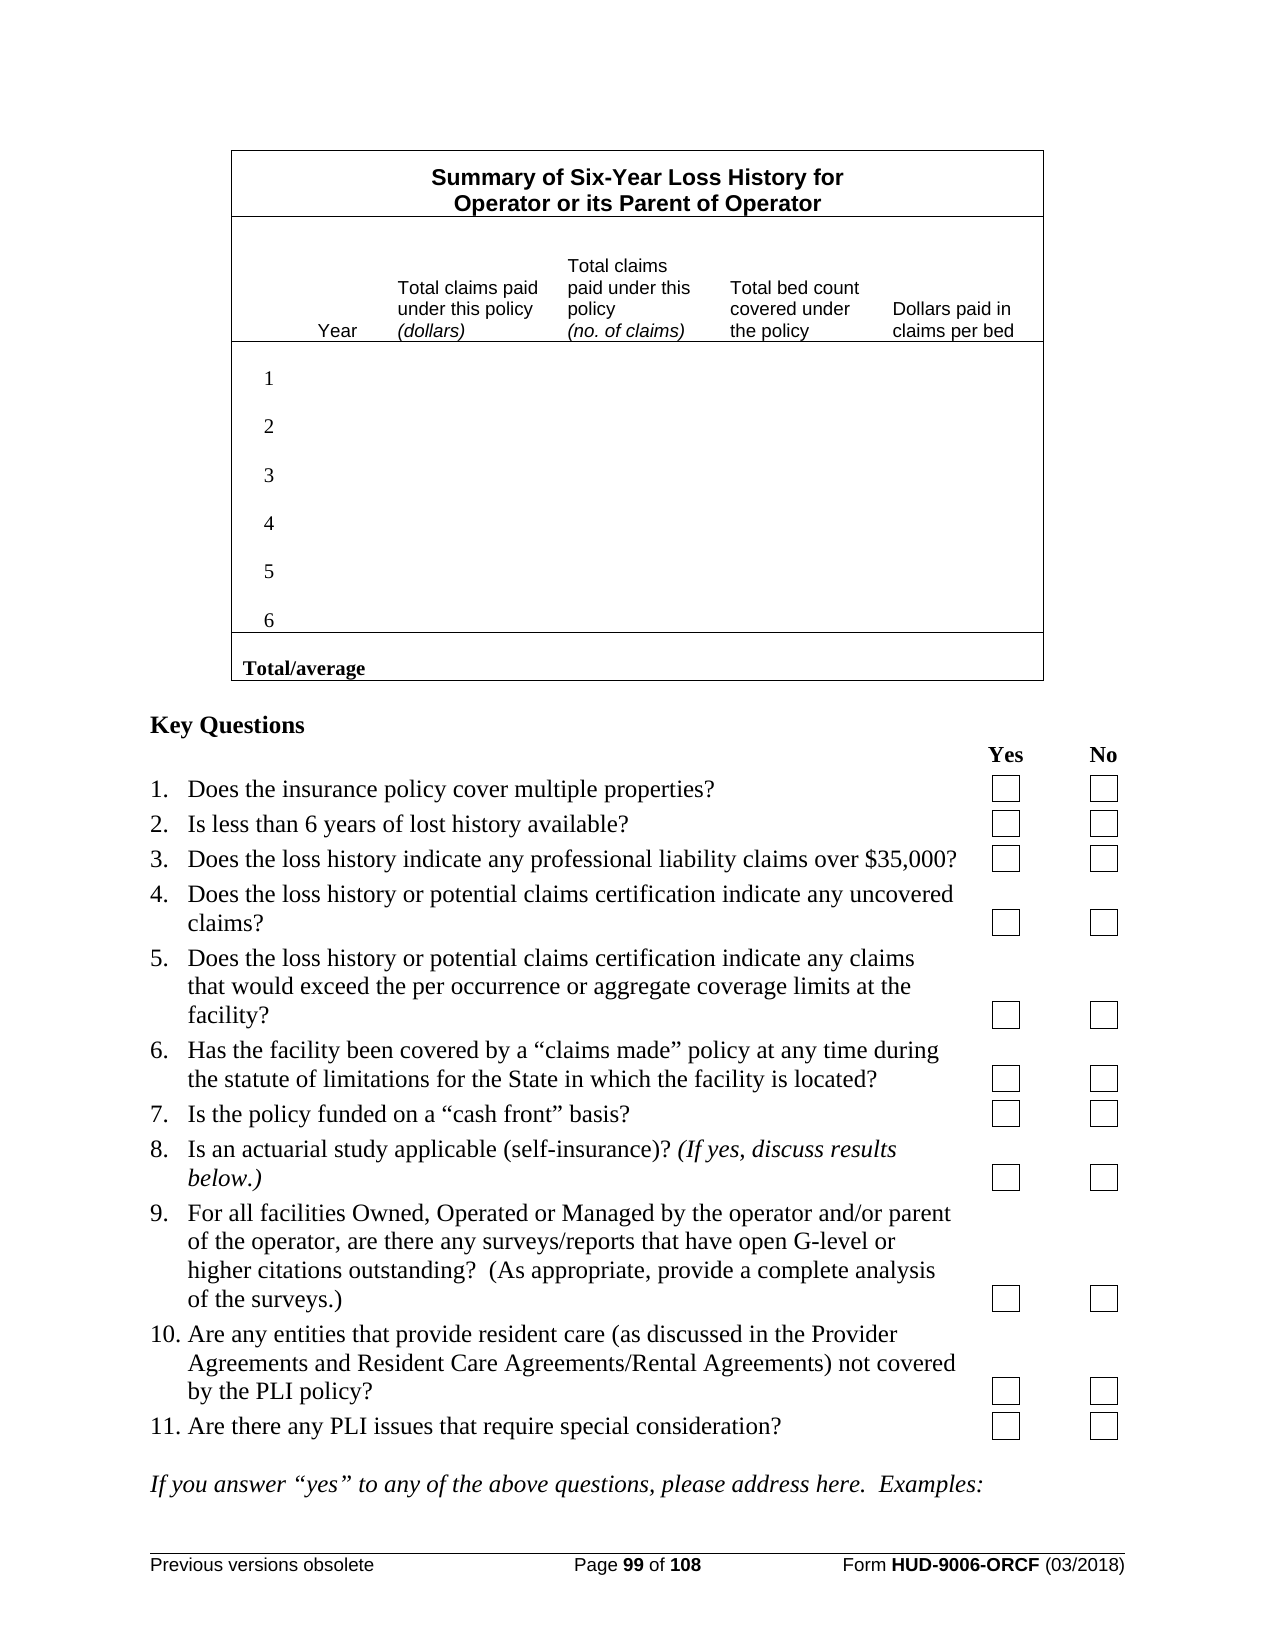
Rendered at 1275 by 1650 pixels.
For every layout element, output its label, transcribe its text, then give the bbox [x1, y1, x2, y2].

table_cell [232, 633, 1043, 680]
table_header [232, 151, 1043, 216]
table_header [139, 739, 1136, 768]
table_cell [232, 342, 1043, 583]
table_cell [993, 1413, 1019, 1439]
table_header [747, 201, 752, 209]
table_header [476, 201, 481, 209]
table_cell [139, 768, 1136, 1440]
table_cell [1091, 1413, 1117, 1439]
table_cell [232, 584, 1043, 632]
text If you answer “yes” to any of the above questions, please address here. Examples: [150, 1469, 1125, 1498]
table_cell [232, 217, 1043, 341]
text Key Questions [150, 710, 1125, 739]
